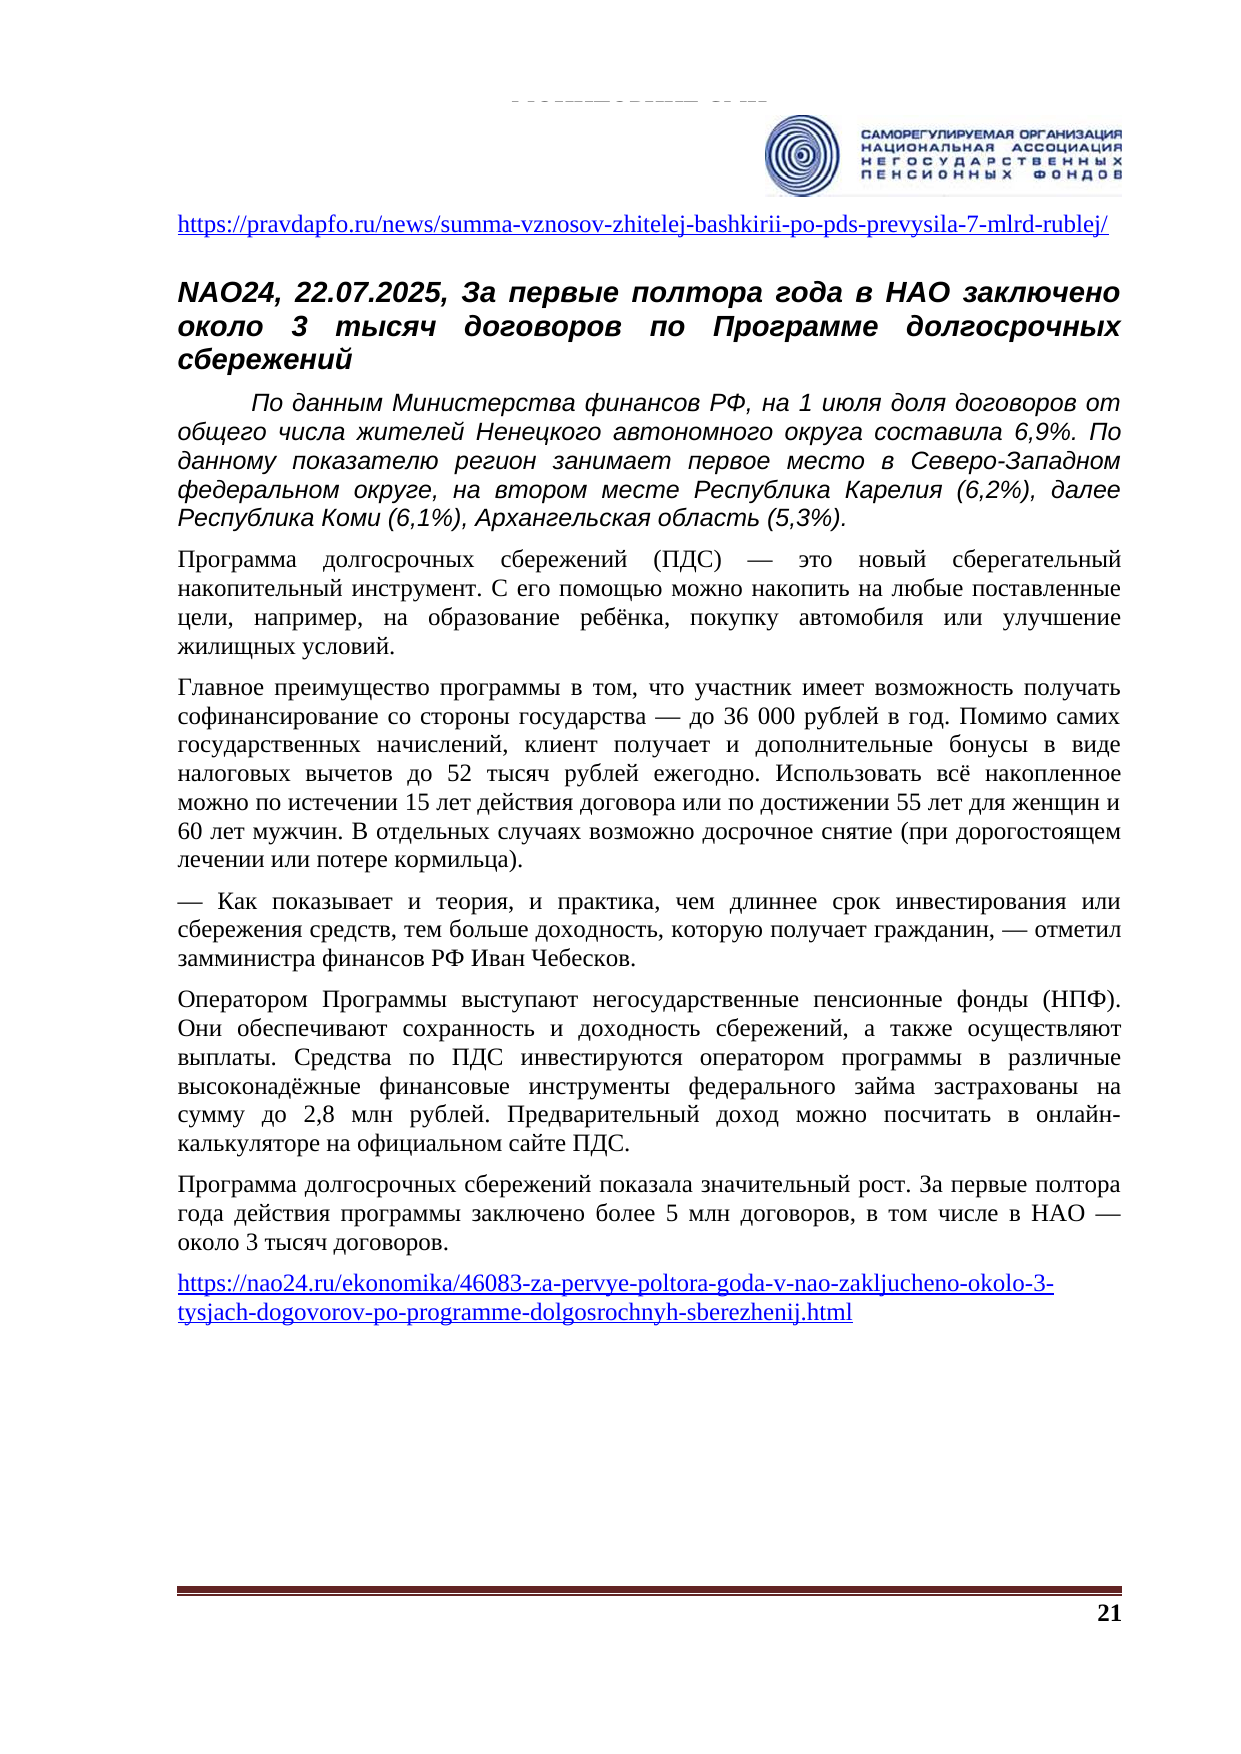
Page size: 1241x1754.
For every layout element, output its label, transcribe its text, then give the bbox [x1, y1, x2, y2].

text Главное преимущество программы в том, что участник имеет возможность получать софинансирование со стороны государства — до 36 000 рублей в год. Помимо самих государственных начислений, клиент получает и дополнительные бонусы в виде налоговых вычетов до 52 тысяч рублей ежегодно. Использовать всё накопленное можно по истечении 15 лет действия договора или по достижении 55 лет для женщин и 60 лет мужчин. В отдельных случаях возможно досрочное снятие (при дорогостоящем лечении или потере кормильца). [177, 672, 1122, 873]
text https://pravdapfo.ru/news/summa-vznosov-zhitelej-bashkirii-po-pds-prevysila-7-mlrd-rublej/ [177, 209, 1122, 238]
text Программа долгосрочных сбережений показала значительный рост. За первые полтора года действия программы заключено более 5 млн договоров, в том числе в НАО — около 3 тысяч договоров. [177, 1169, 1122, 1256]
text — Как показывает и теория, и практика, чем длиннее срок инвестирования или сбережения средств, тем больше доходность, которую получает гражданин, — отметил замминистра финансов РФ Иван Чебесков. [177, 886, 1122, 972]
picture [765, 115, 1122, 197]
text Оператором Программы выступают негосударственные пенсионные фонды (НПФ). Они обеспечивают сохранность и доходность сбережений, а также осуществляют выплаты. Средства по ПДС инвестируются оператором программы в различные высоконадёжные финансовые инструменты федерального займа застрахованы на сумму до 2,8 млн рублей. Предварительный доход можно посчитать в онлайн-калькуляторе на официальном сайте ПДС. [177, 984, 1122, 1157]
text https://nao24.ru/ekonomika/46083-za-pervye-poltora-goda-v-nao-zakljucheno-okolo-3-tysjach-dogovorov-po-programme-dolgosrochnyh-sberezhenij.html [177, 1268, 1122, 1326]
subtitle NAO24, 22.07.2025, За первые полтора года в НАО заключено около 3 тысяч договоров по Программе долгосрочных сбережений [177, 275, 1122, 376]
subtitle По данным Министерства финансов РФ, на 1 июля доля договоров от общего числа жителей Ненецкого автономного округа составила 6,9%. По данному показателю регион занимает первое место в Северо-Западном федеральном округе, на втором месте Республика Карелия (6,2%), далее Республика Коми (6,1%), Архангельская область (5,3%). [177, 388, 1122, 532]
text Программа долгосрочных сбережений (ПДС) — это новый сберегательный накопительный инструмент. С его помощью можно накопить на любые поставленные цели, например, на образование ребёнка, покупку автомобиля или улучшение жилищных условий. [177, 544, 1122, 659]
